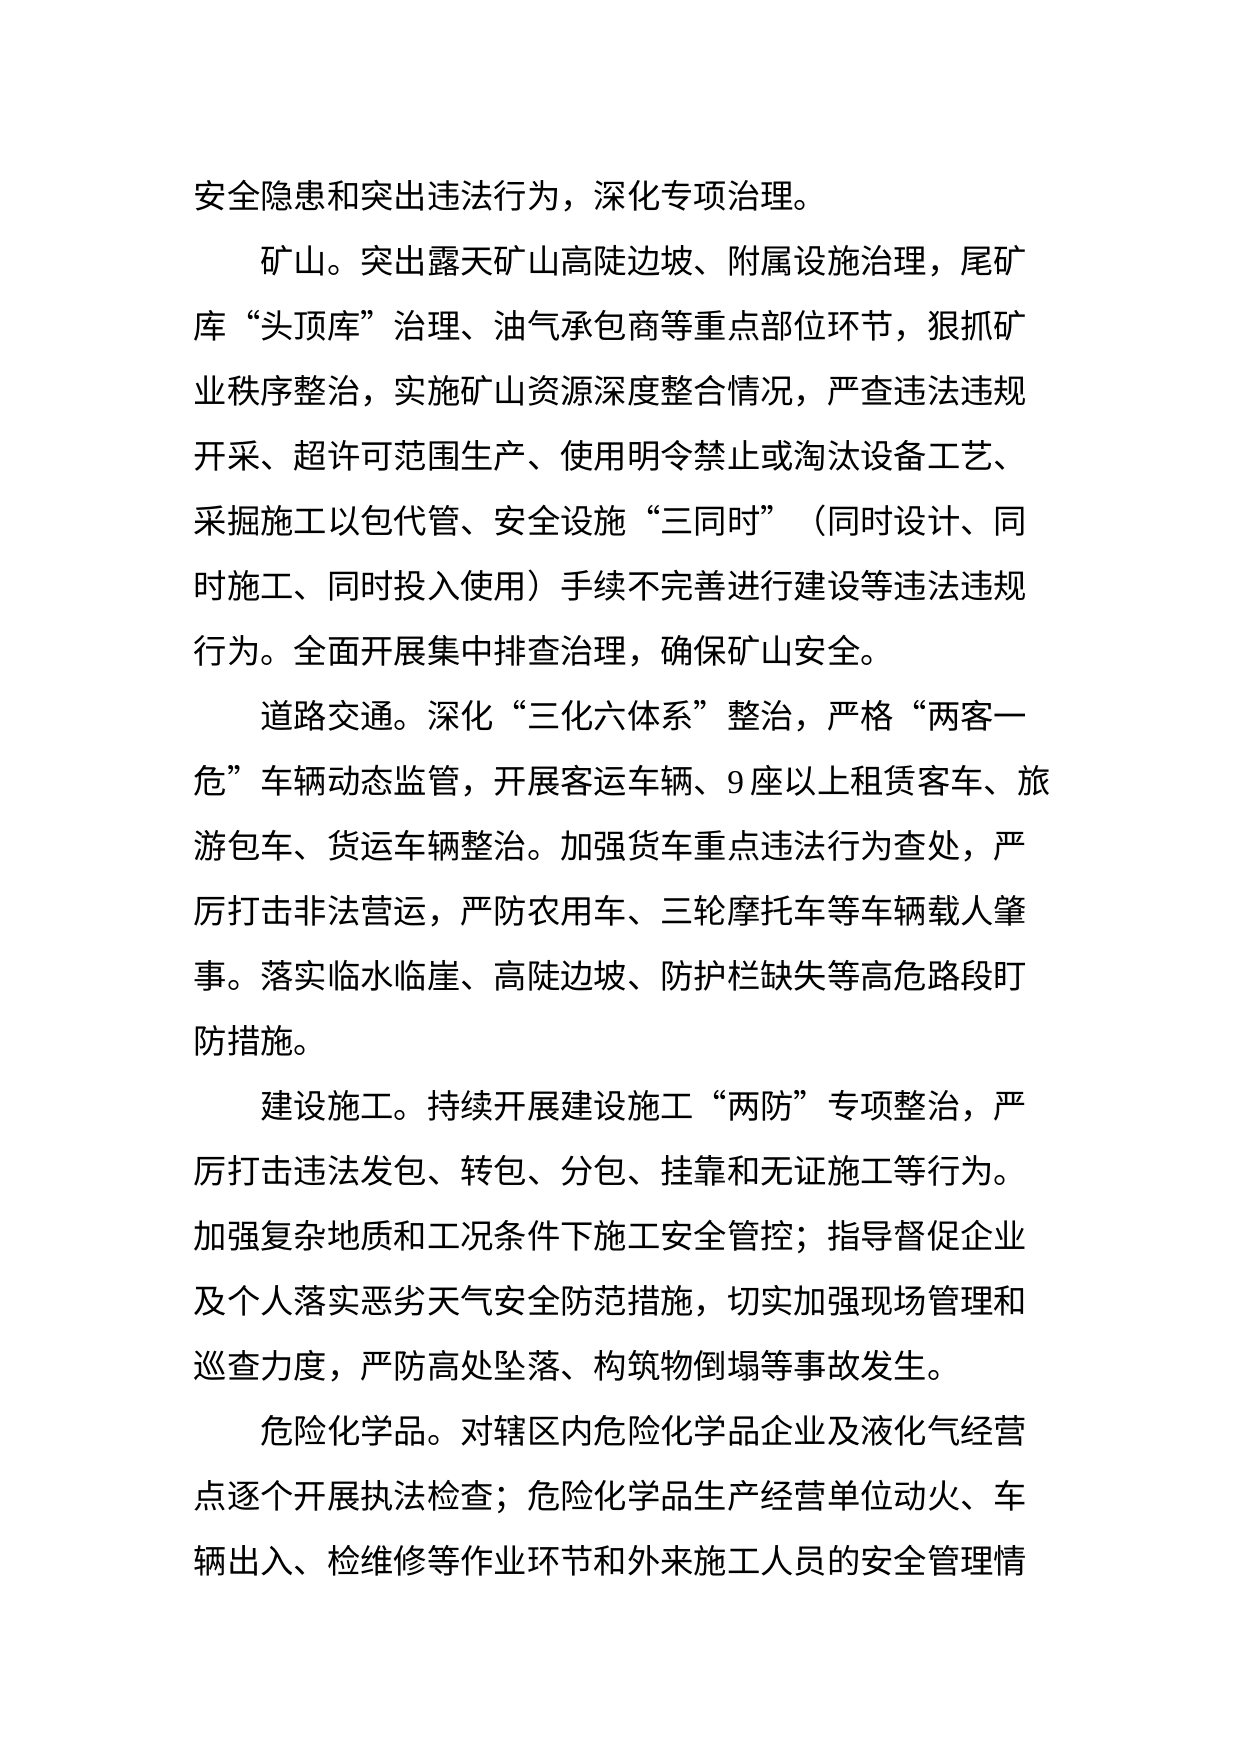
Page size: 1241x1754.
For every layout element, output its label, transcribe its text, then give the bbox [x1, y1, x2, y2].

text 道路交通。深化“三化六体系”整治，严格“两客一危”车辆动态监管，开展客运车辆、9座以上租赁客车、旅游包车、货运车辆整治。加强货车重点违法行为查处，严厉打击非法营运，严防农用车、三轮摩托车等车辆载人肇事。落实临水临崖、高陡边坡、防护栏缺失等高危路段盯防措施。 [194, 682, 1053, 1072]
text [194, 1397, 1053, 1592]
text 建设施工。持续开展建设施工“两防”专项整治，严厉打击违法发包、转包、分包、挂靠和无证施工等行为。加强复杂地质和工况条件下施工安全管控；指导督促企业及个人落实恶劣天气安全防范措施，切实加强现场管理和巡查力度，严防高处坠落、构筑物倒塌等事故发生。 [194, 1072, 1053, 1397]
text 矿山。突出露天矿山高陡边坡、附属设施治理，尾矿库“头顶库”治理、油气承包商等重点部位环节，狠抓矿业秩序整治，实施矿山资源深度整合情况，严查违法违规开采、超许可范围生产、使用明令禁止或淘汰设备工艺、采掘施工以包代管、安全设施“三同时”（同时设计、同时施工、同时投入使用）手续不完善进行建设等违法违规行为。全面开展集中排查治理，确保矿山安全。 [194, 227, 1053, 682]
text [194, 162, 1053, 227]
